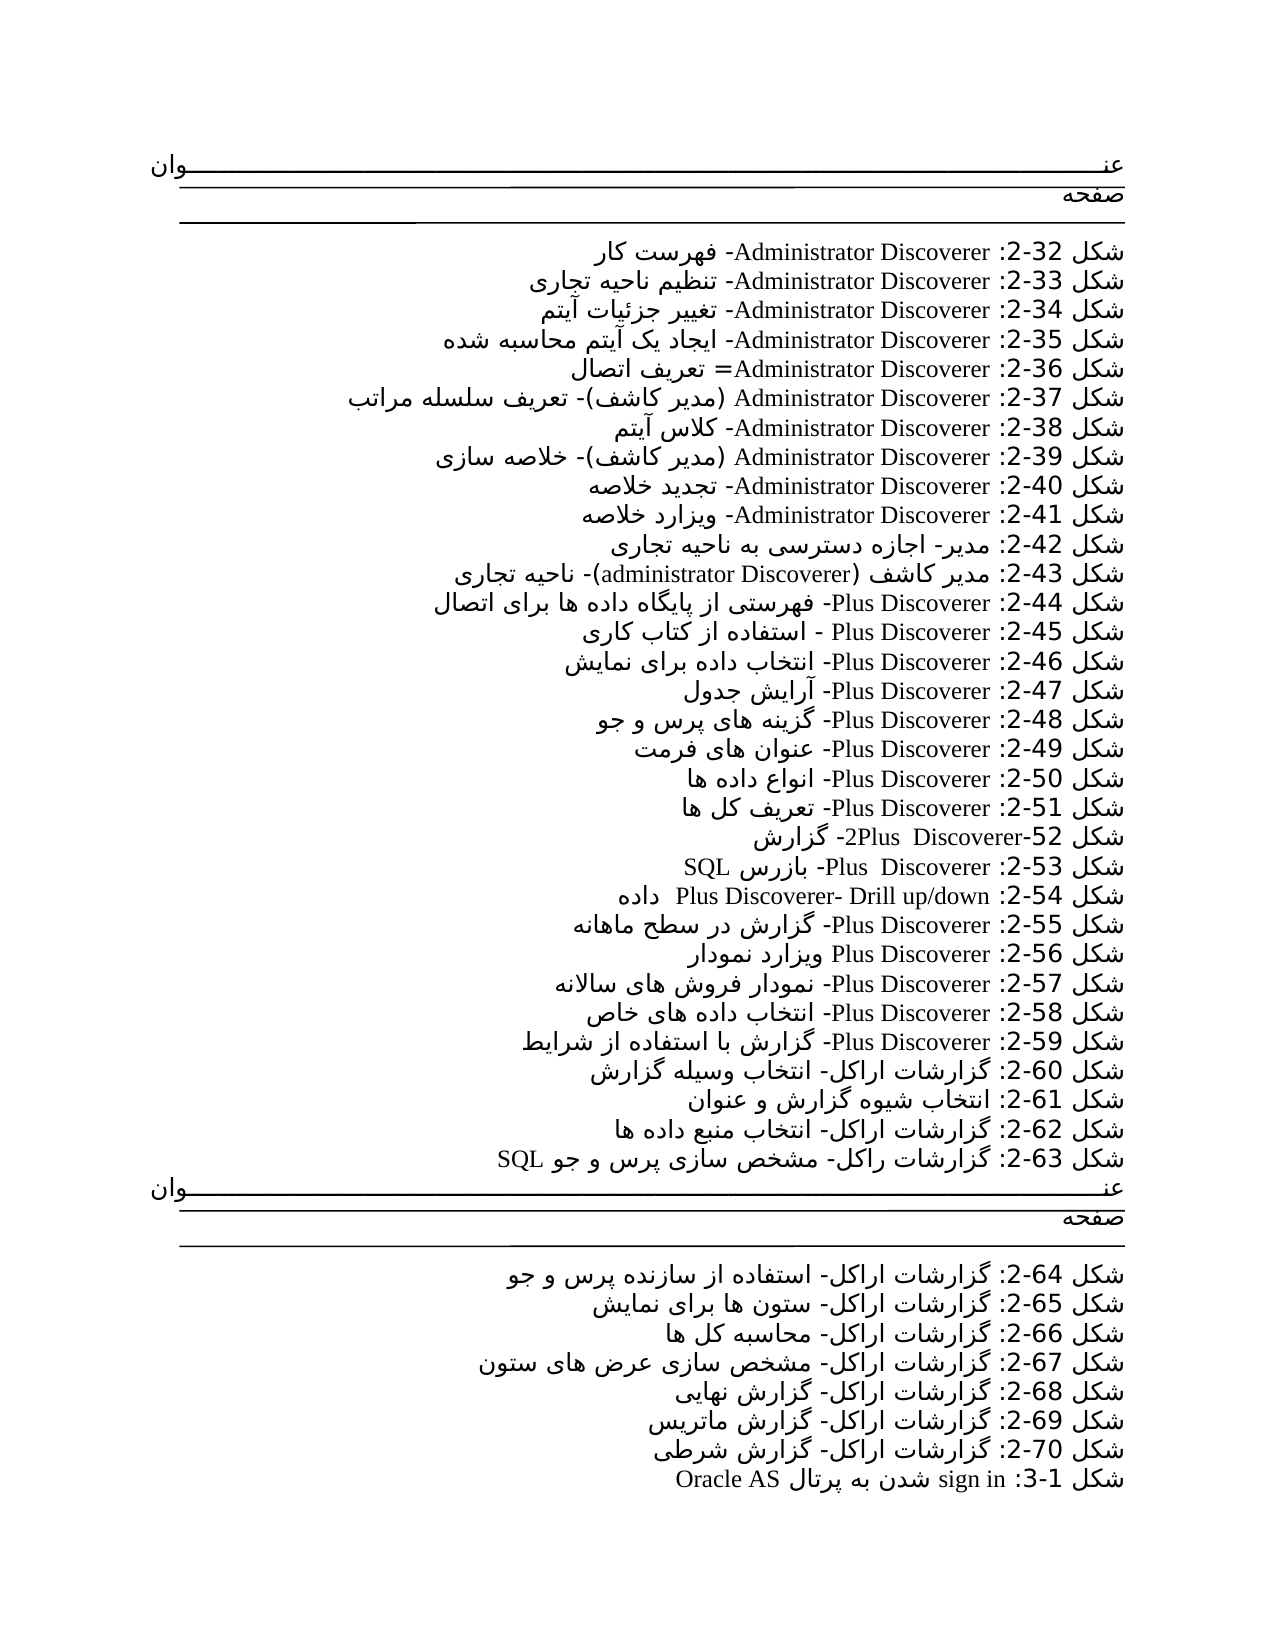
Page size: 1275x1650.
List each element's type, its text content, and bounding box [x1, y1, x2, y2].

text شکل 62-2: گزارشات اراکل- انتخاب منبع داده ها [150, 1115, 1125, 1144]
text شکل 37-2: Administrator Discoverer (مدیر کاشف)- تعریف سلسله مراتب [150, 383, 1125, 413]
text شکل 47-2: Plus Discoverer- آرایش جدول [150, 676, 1125, 705]
text شکل 49-2: Plus Discoverer- عنوان های فرمت [150, 734, 1125, 764]
text شکل 66-2: گزارشات اراکل- محاسبه کل ها [150, 1319, 1125, 1348]
text شکل 41-2: Administrator Discoverer- ویزارد خلاصه [150, 501, 1125, 530]
text شکل 68-2: گزارشات اراکل- گزارش نهایی [150, 1377, 1125, 1406]
text شکل 67-2: گزارشات اراکل- مشخص سازی عرض های ستون [150, 1348, 1125, 1377]
text شکل 1-3: sign in شدن به پرتال Oracle AS [150, 1464, 1125, 1494]
text شکل 58-2: Plus Discoverer- انتخاب داده های خاص [150, 998, 1125, 1027]
text شکل 36-2: Administrator Discoverer= تعریف اتصال [150, 354, 1125, 383]
text شکل 57-2: Plus Discoverer- نمودار فروش های سالانه [150, 969, 1125, 998]
text شکل 48-2: Plus Discoverer- گزینه های پرس و جو [150, 705, 1125, 734]
text شکل 59-2: Plus Discoverer- گزارش با استفاده از شرایط [150, 1027, 1125, 1057]
text شکل 61-2: انتخاب شیوه گزارش و عنوان [150, 1086, 1125, 1115]
text شکل 63-2: گزارشات راکل- مشخص سازی پرس و جو SQL [150, 1144, 1125, 1173]
text شکل 56-2: Plus Discoverer ویزارد نمودار [150, 939, 1125, 969]
text شکل 40-2: Administrator Discoverer- تجدید خلاصه [150, 471, 1125, 501]
text شکل 54-2: Plus Discoverer- Drill up/down داده [150, 881, 1125, 910]
text شکل 60-2: گزارشات اراکل- انتخاب وسیله گزارش [150, 1057, 1125, 1086]
text شکل 44-2: Plus Discoverer- فهرستی از پایگاه داده ها برای اتصال [150, 588, 1125, 617]
text شکل 43-2: مدیر کاشف (administrator Discoverer)- ناحیه تجاری [150, 559, 1125, 588]
text شکل 55-2: Plus Discoverer- گزارش در سطح ماهانه [150, 910, 1125, 939]
text شکل 65-2: گزارشات اراکل- ستون ها برای نمایش [150, 1289, 1125, 1319]
text عنوان صفحه [150, 1173, 1125, 1232]
text شکل 39-2: Administrator Discoverer (مدیر کاشف)- خلاصه سازی [150, 442, 1125, 471]
text شکل 32-2: Administrator Discoverer- فهرست کار [150, 237, 1125, 266]
text عنوان صفحه [150, 150, 1125, 208]
text شکل 64-2: گزارشات اراکل- استفاده از سازنده پرس و جو [150, 1260, 1125, 1289]
text شکل 51-2: Plus Discoverer- تعریف کل ها [150, 793, 1125, 822]
text شکل 53-2: Plus Discoverer- بازرس SQL [150, 852, 1125, 881]
text شکل 46-2: Plus Discoverer- انتخاب داده برای نمایش [150, 647, 1125, 676]
text شکل 42-2: مدیر- اجازه دسترسی به ناحیه تجاری [150, 530, 1125, 559]
text شکل 35-2: Administrator Discoverer- ایجاد یک آیتم محاسبه شده [150, 325, 1125, 354]
text شکل 52-2Plus Discoverer- گزارش [150, 822, 1125, 852]
text شکل 69-2: گزارشات اراکل- گزارش ماتریس [150, 1406, 1125, 1435]
text شکل 50-2: Plus Discoverer- انواع داده ها [150, 764, 1125, 793]
text شکل 38-2: Administrator Discoverer- کلاس آیتم [150, 413, 1125, 442]
text شکل 34-2: Administrator Discoverer- تغییر جزئیات آیتم [150, 296, 1125, 325]
text شکل 33-2: Administrator Discoverer- تنظیم ناحیه تجاری [150, 266, 1125, 296]
text شکل 70-2: گزارشات اراکل- گزارش شرطی [150, 1435, 1125, 1464]
text شکل 45-2: Plus Discoverer - استفاده از کتاب کاری [150, 617, 1125, 647]
